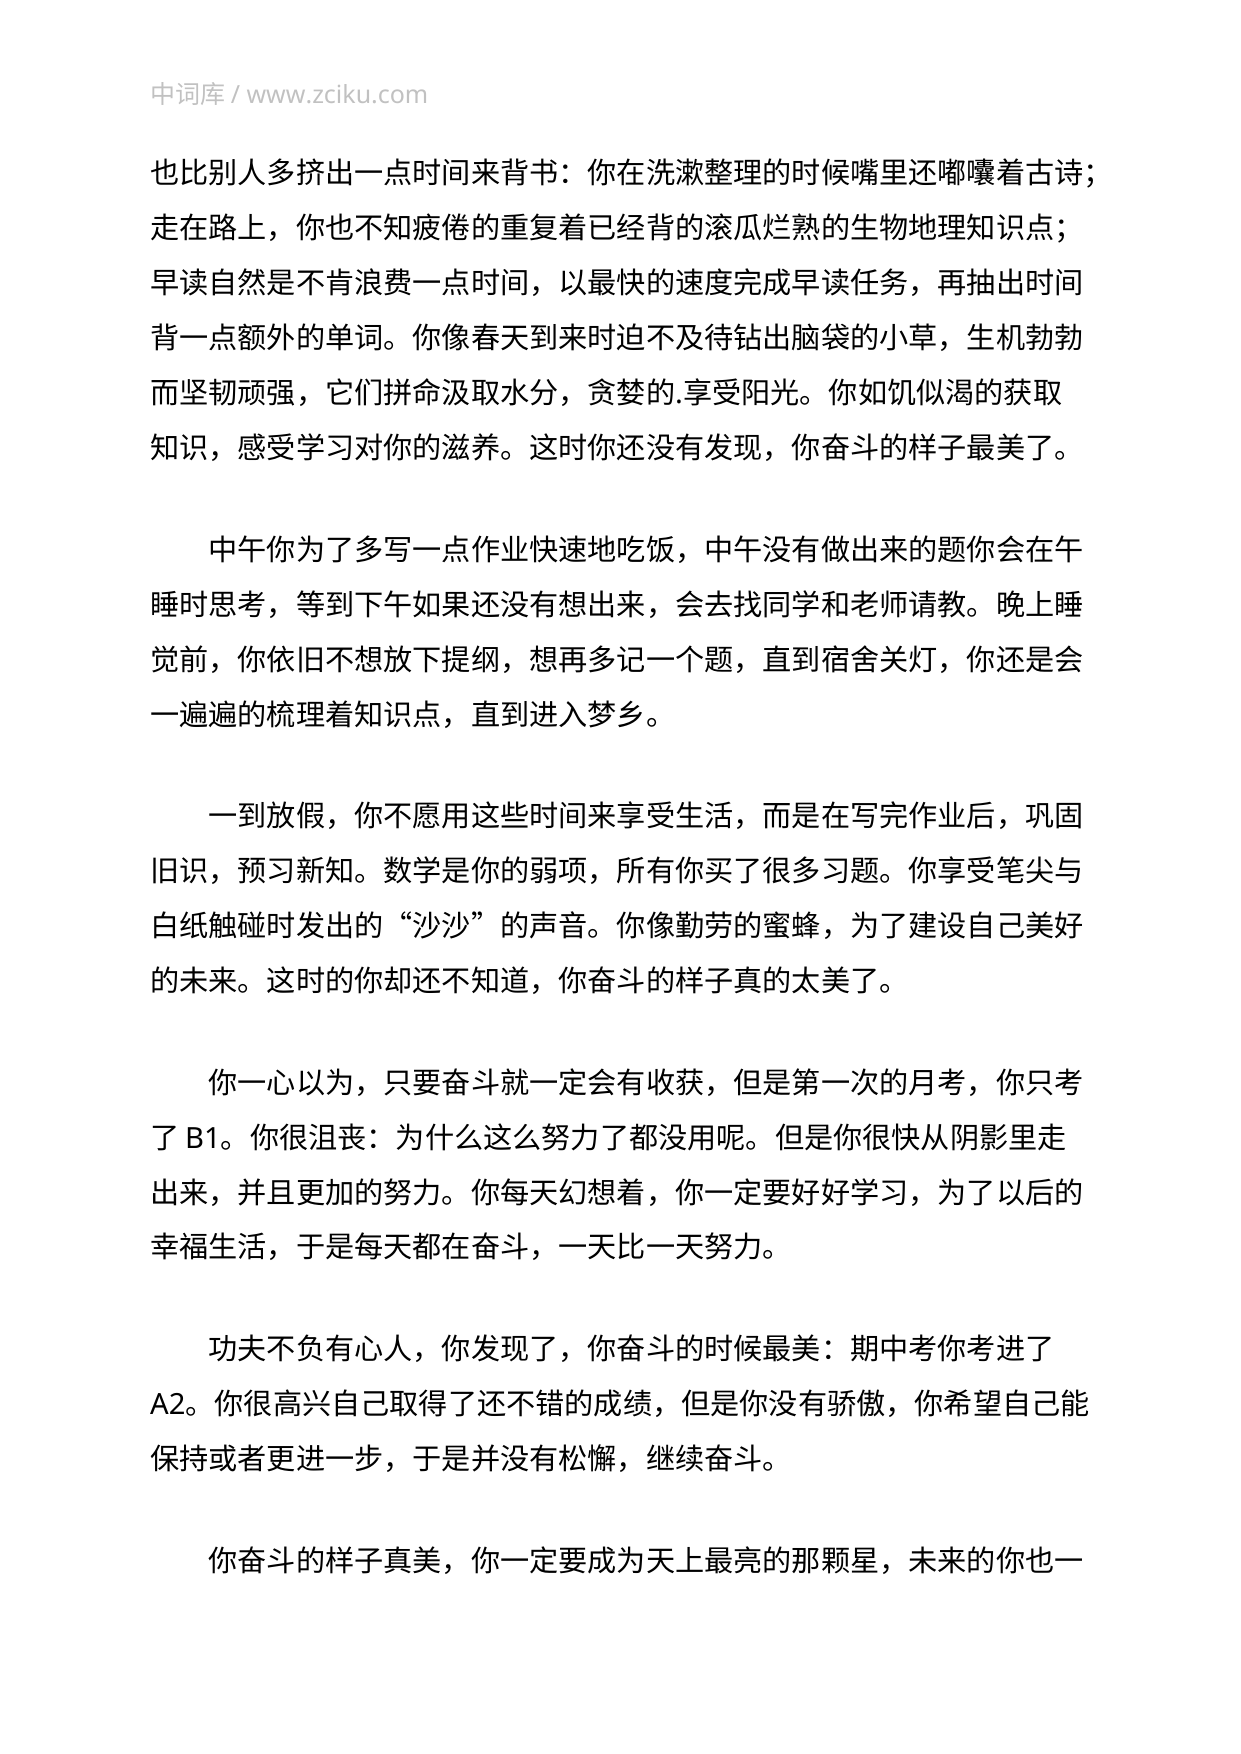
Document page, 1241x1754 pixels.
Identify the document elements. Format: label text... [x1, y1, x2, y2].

text 你一心以为，只要奋斗就一定会有收获，但是第一次的月考，你只考了B1。你很沮丧：为什么这么努力了都没用呢。但是你很快从阴影里走出来，并且更加的努力。你每天幻想着，你一定要好好学习，为了以后的幸福生活，于是每天都在奋斗，一天比一天努力。 [150, 1059, 1090, 1266]
text 一到放假，你不愿用这些时间来享受生活，而是在写完作业后，巩固旧识，预习新知。数学是你的弱项，所有你买了很多习题。你享受笔尖与白纸触碰时发出的“沙沙”的声音。你像勤劳的蜜蜂，为了建设自己美好的未来。这时的你却还不知道，你奋斗的样子真的太美了。 [150, 793, 1090, 1000]
text 功夫不负有心人，你发现了，你奋斗的时候最美：期中考你考进了A2。你很高兴自己取得了还不错的成绩，但是你没有骄傲，你希望自己能保持或者更进一步，于是并没有松懈，继续奋斗。 [150, 1326, 1090, 1478]
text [150, 1537, 1090, 1580]
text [150, 150, 1090, 467]
text 中午你为了多写一点作业快速地吃饭，中午没有做出来的题你会在午睡时思考，等到下午如果还没有想出来，会去找同学和老师请教。晚上睡觉前，你依旧不想放下提纲，想再多记一个题，直到宿舍关灯，你还是会一遍遍的梳理着知识点，直到进入梦乡。 [150, 526, 1090, 733]
